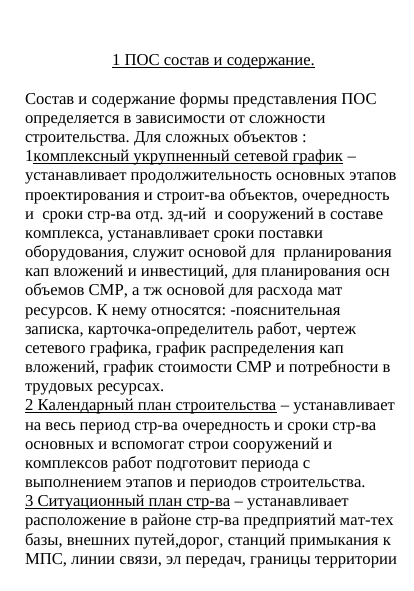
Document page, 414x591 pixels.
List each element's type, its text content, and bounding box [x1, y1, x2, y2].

text 2 Календарный план строительства – устанавливает на весь период стр-ва очередность и сроки стр-ва основных и вспомогат строи сооружений и комплексов работ подготовит периода с выполнением этапов и периодов строительства. [25, 395, 402, 491]
text 1 ПОС состав и содержание. [25, 50, 402, 69]
text 1комплексный укрупненный сетевой график – устанавливает продолжительность основных этапов проектирования и строит-ва объектов, очередность и сроки стр-ва отд. зд-ий и сооружений в составе комплекса, устанавливает сроки поставки оборудования, служит основой для прланирования кап вложений и инвестиций, для планирования осн объемов СМР, а тж основой для расхода мат ресурсов. К нему относятся: -пояснительная записка, карточка-определитель работ, чертеж сетевого графика, график распределения кап вложений, график стоимости СМР и потребности в трудовых ресурсах. [25, 146, 402, 395]
text Состав и содержание формы представления ПОС определяется в зависимости от сложности строительства. Для сложных объектов : [25, 88, 402, 146]
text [25, 491, 402, 568]
